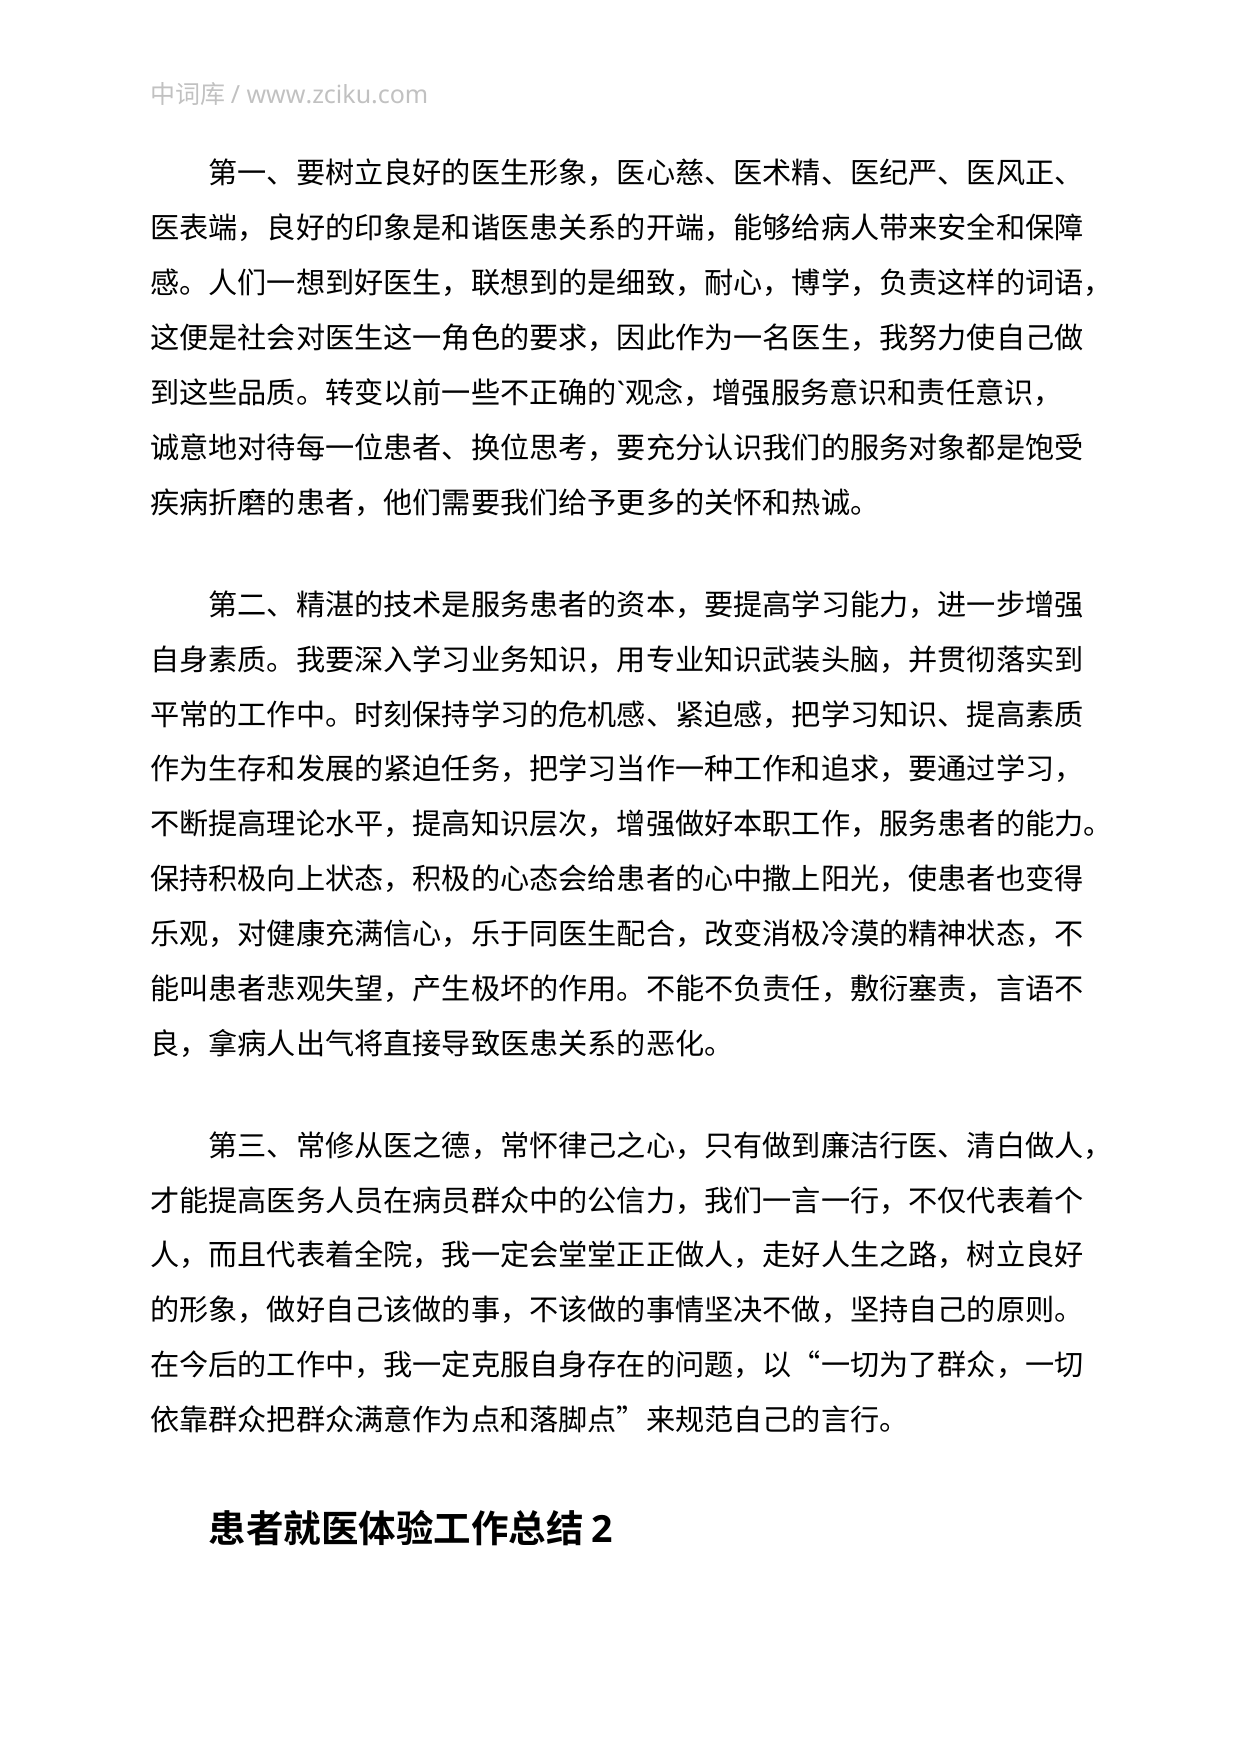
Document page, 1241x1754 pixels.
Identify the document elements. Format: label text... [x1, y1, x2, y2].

text 第二、精湛的技术是服务患者的资本，要提高学习能力，进一步增强自身素质。我要深入学习业务知识，用专业知识武装头脑，并贯彻落实到平常的工作中。时刻保持学习的危机感、紧迫感，把学习知识、提高素质作为生存和发展的紧迫任务，把学习当作一种工作和追求，要通过学习，不断提高理论水平，提高知识层次，增强做好本职工作，服务患者的能力。保持积极向上状态，积极的心态会给患者的心中撒上阳光，使患者也变得乐观，对健康充满信心，乐于同医生配合，改变消极冷漠的精神状态，不能叫患者悲观失望，产生极坏的作用。不能不负责任，敷衍塞责，言语不良，拿病人出气将直接导致医患关系的恶化。 [150, 581, 1090, 1063]
text 患者就医体验工作总结2 [150, 1498, 1090, 1553]
text 第一、要树立良好的医生形象，医心慈、医术精、医纪严、医风正、医表端，良好的印象是和谐医患关系的开端，能够给病人带来安全和保障感。人们一想到好医生，联想到的是细致，耐心，博学，负责这样的词语，这便是社会对医生这一角色的要求，因此作为一名医生，我努力使自己做到这些品质。转变以前一些不正确的`观念，增强服务意识和责任意识，诚意地对待每一位患者、换位思考，要充分认识我们的服务对象都是饱受疾病折磨的患者，他们需要我们给予更多的关怀和热诚。 [150, 150, 1090, 522]
text 第三、常修从医之德，常怀律己之心，只有做到廉洁行医、清白做人，才能提高医务人员在病员群众中的公信力，我们一言一行，不仅代表着个人，而且代表着全院，我一定会堂堂正正做人，走好人生之路，树立良好的形象，做好自己该做的事，不该做的事情坚决不做，坚持自己的原则。在今后的工作中，我一定克服自身存在的问题，以“一切为了群众，一切依靠群众把群众满意作为点和落脚点”来规范自己的言行。 [150, 1122, 1090, 1439]
